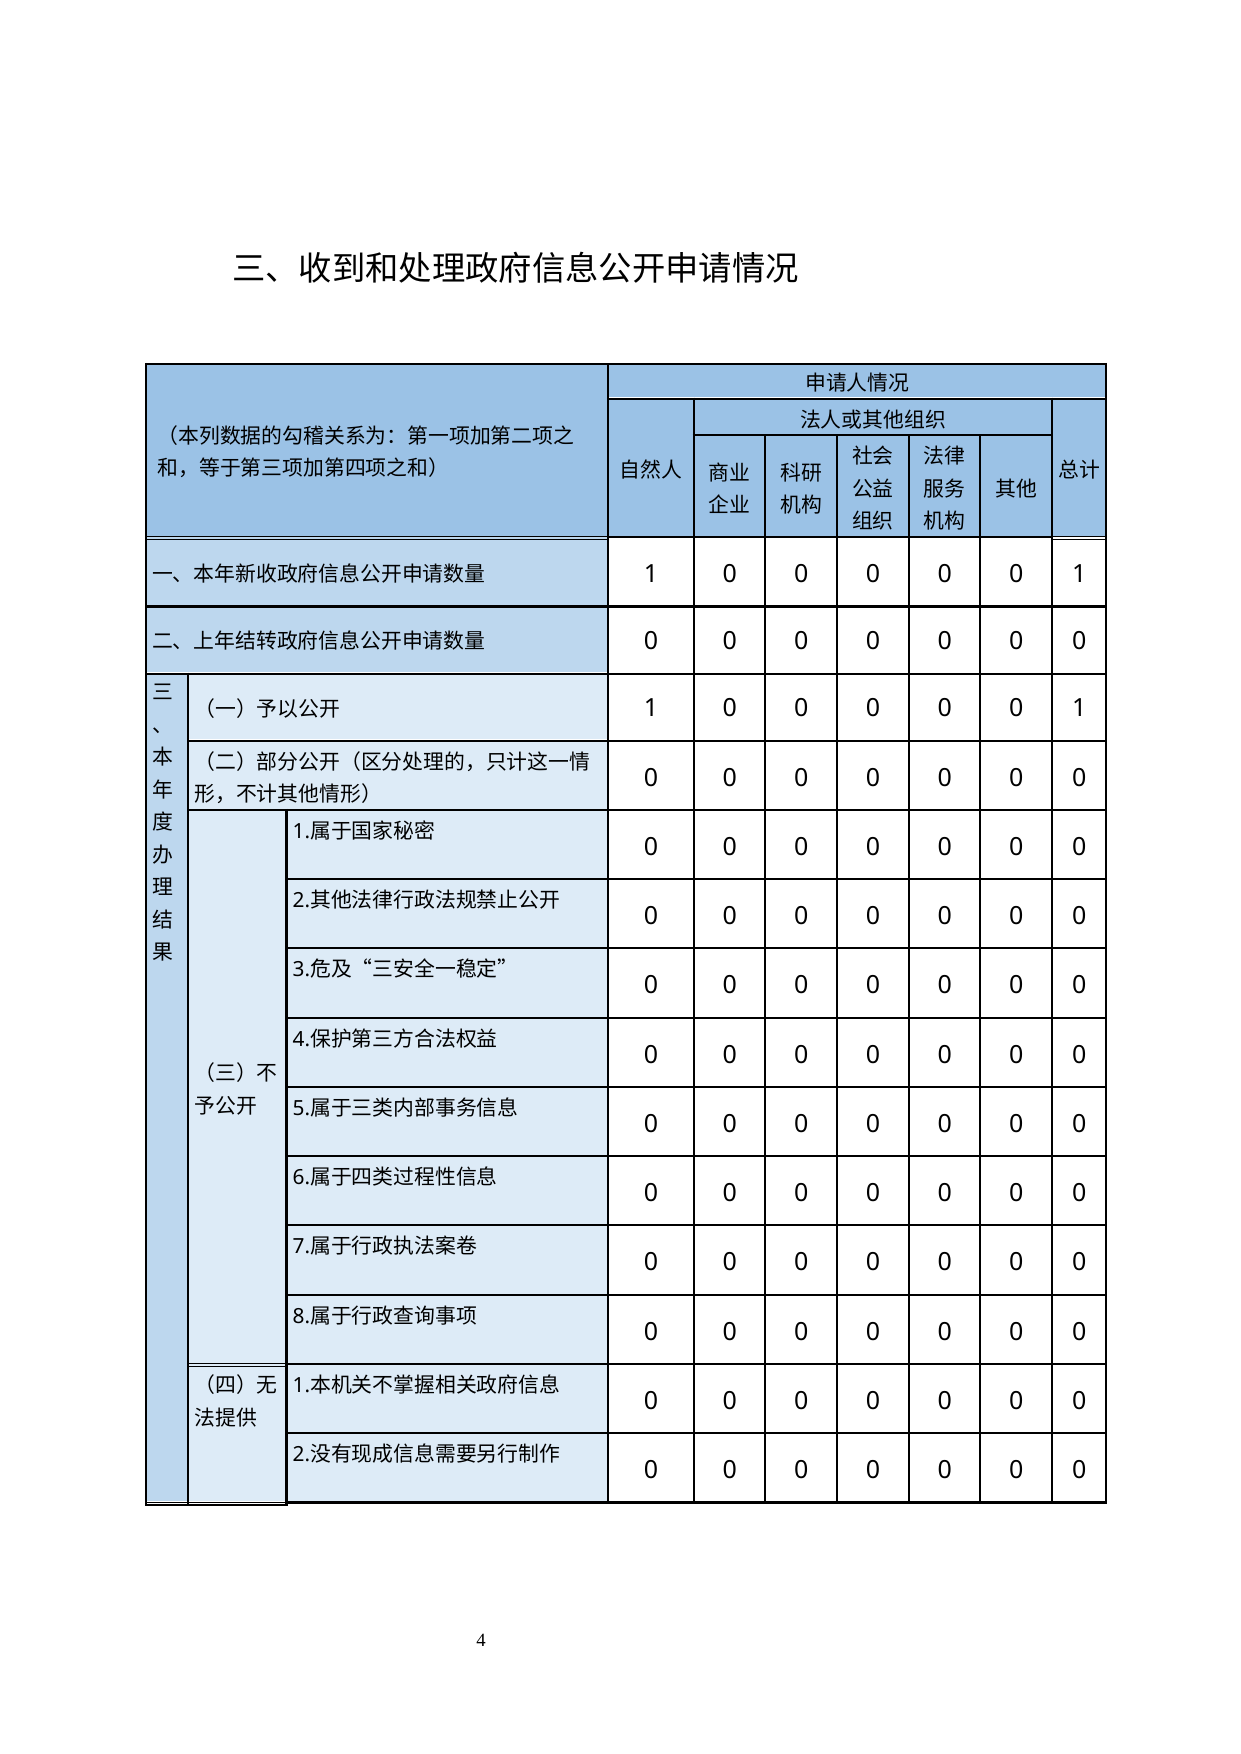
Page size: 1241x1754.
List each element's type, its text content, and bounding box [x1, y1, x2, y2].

table_cell 0 [981, 608, 1051, 672]
table_cell 0 [981, 675, 1051, 739]
table_cell 0 [766, 742, 836, 809]
table_cell 0 [981, 1434, 1051, 1501]
table_cell 0 [766, 1088, 836, 1155]
table_cell 0 [766, 1296, 836, 1363]
table_cell 0 [1053, 1434, 1105, 1501]
table_header 申请人情况 [609, 365, 1105, 397]
table_cell 0 [766, 1434, 836, 1501]
table_cell 0 [609, 949, 693, 1017]
table_cell 2.没有现成信息需要另行制作 [288, 1434, 607, 1501]
table_cell 0 [838, 1088, 908, 1155]
table_cell 0 [1053, 1019, 1105, 1086]
list 三、收到和处理政府信息公开申请情况 [165, 233, 1087, 298]
table_cell 0 [910, 880, 979, 947]
table_cell 0 [766, 675, 836, 739]
table_cell 0 [838, 1365, 908, 1432]
table_cell 5.属于三类内部事务信息 [288, 1088, 607, 1155]
table_cell 0 [609, 1019, 693, 1086]
table_cell 0 [766, 949, 836, 1017]
table_cell 6.属于四类过程性信息 [288, 1157, 607, 1224]
table_cell 0 [838, 675, 908, 739]
table_cell 0 [766, 1226, 836, 1294]
table_cell 二、上年结转政府信息公开申请数量 [147, 608, 607, 672]
table_cell 0 [609, 742, 693, 809]
table_cell 法律服务机构 [910, 436, 979, 536]
table_cell 7.属于行政执法案卷 [288, 1226, 607, 1294]
table_cell 0 [609, 1434, 693, 1501]
table_cell 3.危及“三安全一稳定” [288, 949, 607, 1017]
table_cell 0 [910, 1226, 979, 1294]
table_cell （四）无法提供 [189, 1367, 285, 1501]
table_cell 0 [695, 538, 764, 605]
table_cell 0 [1053, 880, 1105, 947]
table_cell 0 [838, 949, 908, 1017]
table_cell 0 [695, 880, 764, 947]
table_cell （三）不予公开 [189, 811, 285, 1363]
table_cell 0 [695, 742, 764, 809]
table_cell 0 [695, 949, 764, 1017]
table_cell 一、本年新收政府信息公开申请数量 [147, 540, 607, 605]
table_cell 0 [766, 1365, 836, 1432]
table_cell 其他 [981, 436, 1051, 536]
table_cell （一）予以公开 [189, 675, 607, 739]
table_cell 0 [838, 1434, 908, 1501]
table_cell 0 [1053, 1296, 1105, 1363]
table_cell 0 [838, 811, 908, 878]
table_cell 0 [981, 880, 1051, 947]
table_cell 0 [981, 1296, 1051, 1363]
table_cell 0 [910, 949, 979, 1017]
table_cell 0 [695, 675, 764, 739]
table_cell 0 [1053, 1157, 1105, 1224]
table_cell 0 [609, 1226, 693, 1294]
table_cell 三、本年度办理结果 [147, 675, 187, 1501]
table_cell 0 [981, 1157, 1051, 1224]
table_cell 社会公益组织 [838, 436, 908, 536]
table_cell 0 [695, 1296, 764, 1363]
table_cell 0 [981, 1019, 1051, 1086]
table_cell 4.保护第三方合法权益 [288, 1019, 607, 1086]
table_cell 0 [910, 1434, 979, 1501]
table_cell 0 [981, 1365, 1051, 1432]
table_cell 0 [1053, 1088, 1105, 1155]
table_cell 1.本机关不掌握相关政府信息 [288, 1365, 607, 1432]
table_cell 0 [609, 1296, 693, 1363]
table_cell 0 [981, 1088, 1051, 1155]
table_cell 0 [695, 1226, 764, 1294]
table_cell 0 [981, 742, 1051, 809]
table_cell 0 [1053, 608, 1105, 672]
table_cell 2.其他法律行政法规禁止公开 [288, 880, 607, 947]
table_cell 0 [695, 1088, 764, 1155]
table_cell 0 [981, 1226, 1051, 1294]
table_cell 0 [1053, 949, 1105, 1017]
table_cell 0 [910, 538, 979, 605]
table_cell 0 [609, 608, 693, 672]
table_cell 0 [910, 608, 979, 672]
table_cell 0 [695, 1157, 764, 1224]
table_cell 0 [838, 742, 908, 809]
table_cell 0 [838, 880, 908, 947]
table_cell 0 [838, 1157, 908, 1224]
table_cell 0 [609, 1088, 693, 1155]
table_cell 0 [981, 538, 1051, 605]
table_cell 1 [1053, 675, 1105, 739]
table_cell 0 [695, 811, 764, 878]
table_cell 0 [910, 1365, 979, 1432]
table_cell 0 [766, 811, 836, 878]
table_cell 0 [1053, 811, 1105, 878]
table_cell 0 [838, 538, 908, 605]
table_cell 商业 企业 [695, 436, 764, 536]
table_cell 0 [981, 811, 1051, 878]
table_cell 0 [1053, 742, 1105, 809]
table_cell 0 [910, 1296, 979, 1363]
table_cell 自然人 [609, 400, 693, 536]
table_cell 0 [695, 1019, 764, 1086]
table_cell 0 [838, 608, 908, 672]
table_cell 总计 [1053, 400, 1105, 536]
table_cell 0 [766, 1019, 836, 1086]
table_cell 0 [910, 1088, 979, 1155]
table_cell 0 [1053, 1365, 1105, 1432]
table_cell 0 [766, 608, 836, 672]
table_cell 0 [695, 1434, 764, 1501]
table_cell 0 [766, 538, 836, 605]
table_cell 8.属于行政查询事项 [288, 1296, 607, 1363]
table_cell 0 [1053, 1226, 1105, 1294]
table_cell 1 [609, 675, 693, 739]
table_cell 0 [609, 811, 693, 878]
table_cell 0 [766, 1157, 836, 1224]
table_header （本列数据的勾稽关系为：第一项加第二项之和，等于第三项加第四项之和） [147, 365, 607, 536]
table_cell 0 [609, 1157, 693, 1224]
table_cell 0 [981, 949, 1051, 1017]
table_cell 0 [910, 675, 979, 739]
table_cell 0 [838, 1226, 908, 1294]
table_cell 0 [910, 1157, 979, 1224]
table_cell 0 [609, 1365, 693, 1432]
table_cell 0 [910, 1019, 979, 1086]
table_cell 0 [910, 742, 979, 809]
table_cell 科研 机构 [766, 436, 836, 536]
table_cell 0 [695, 608, 764, 672]
table_cell （二）部分公开（区分处理的，只计这一情形，不计其他情形） [189, 742, 607, 809]
table_cell 0 [695, 1365, 764, 1432]
table_cell 0 [838, 1019, 908, 1086]
table_cell 0 [910, 811, 979, 878]
table_cell 1 [609, 538, 693, 605]
table_cell 0 [838, 1296, 908, 1363]
table_cell 1 [1053, 540, 1105, 605]
table_cell 1.属于国家秘密 [288, 811, 607, 878]
table_cell 0 [609, 880, 693, 947]
table_cell 法人或其他组织 [695, 400, 1051, 434]
table_cell 0 [766, 880, 836, 947]
